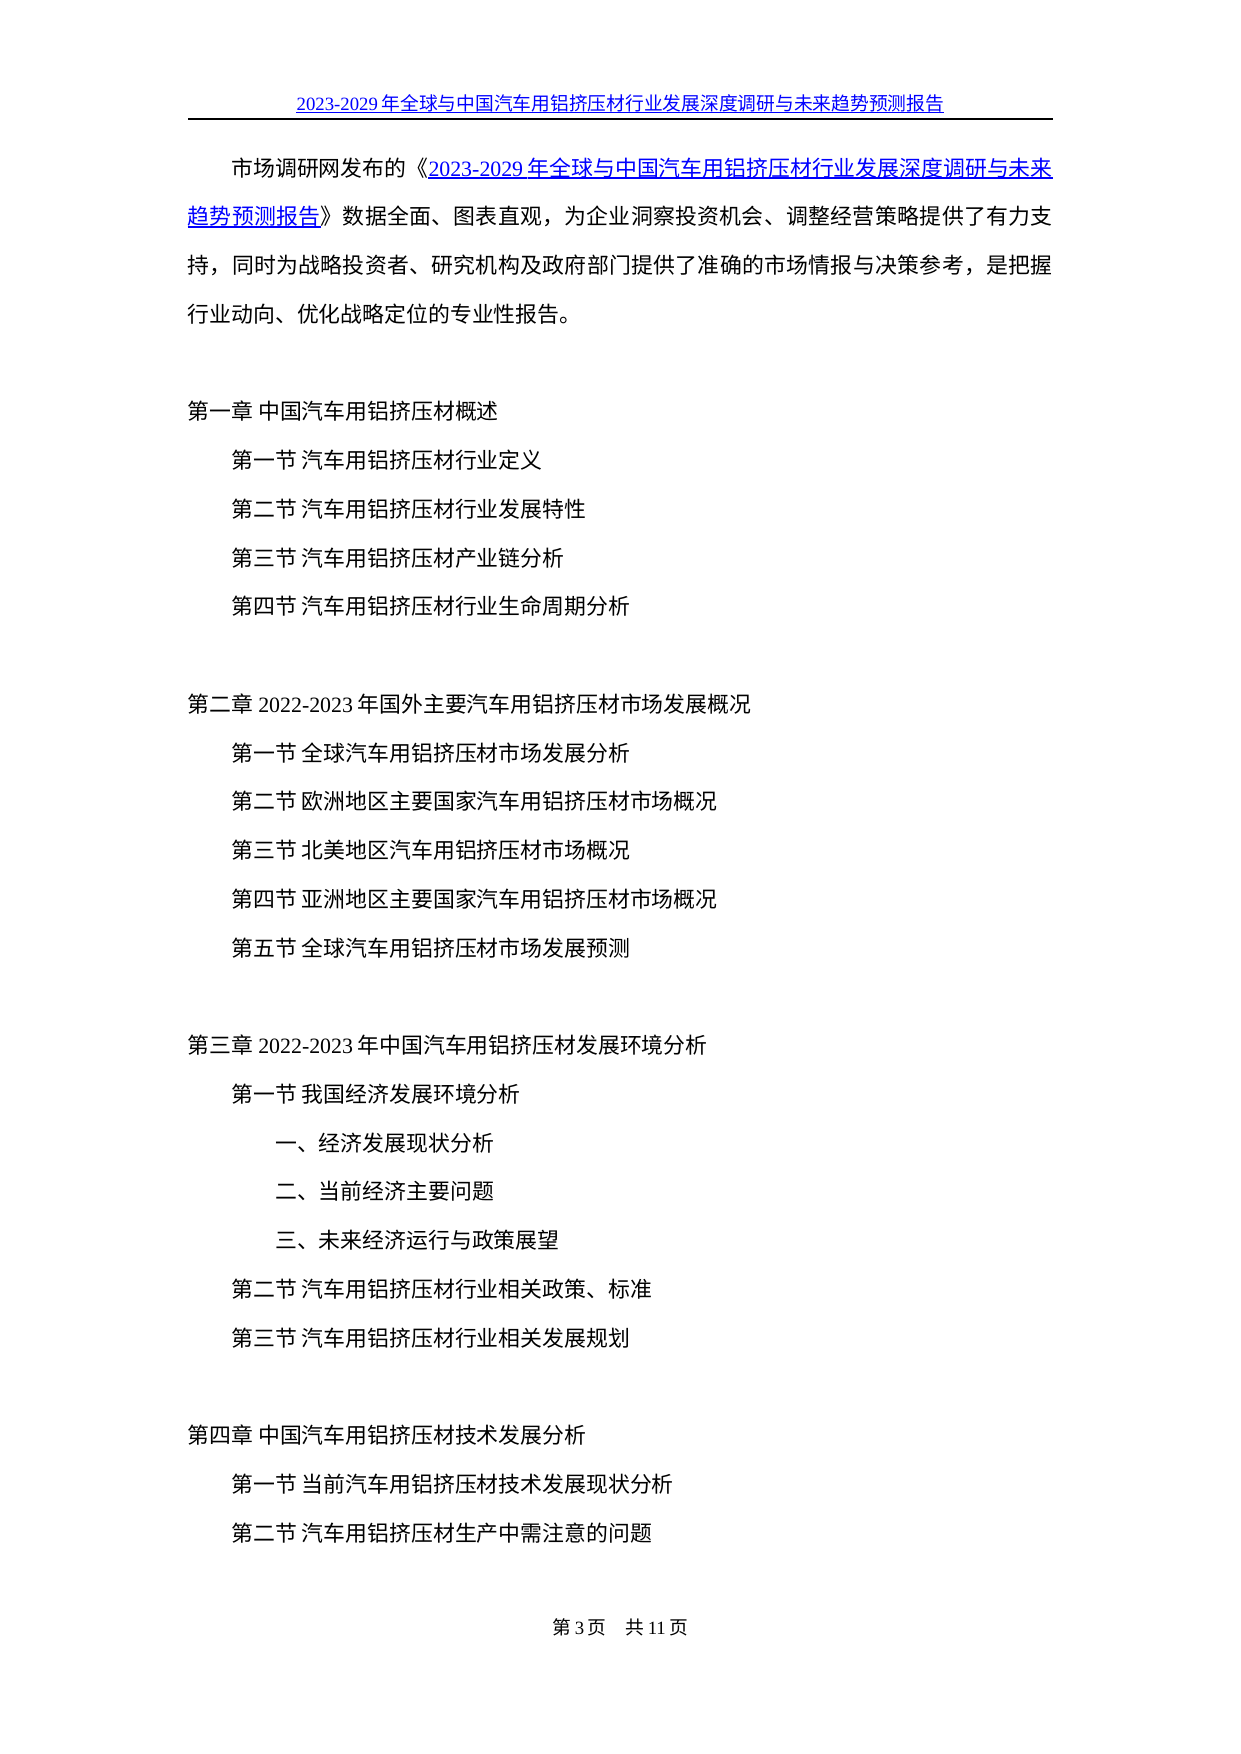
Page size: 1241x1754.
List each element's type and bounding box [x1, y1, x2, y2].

text [187, 150, 1053, 1548]
